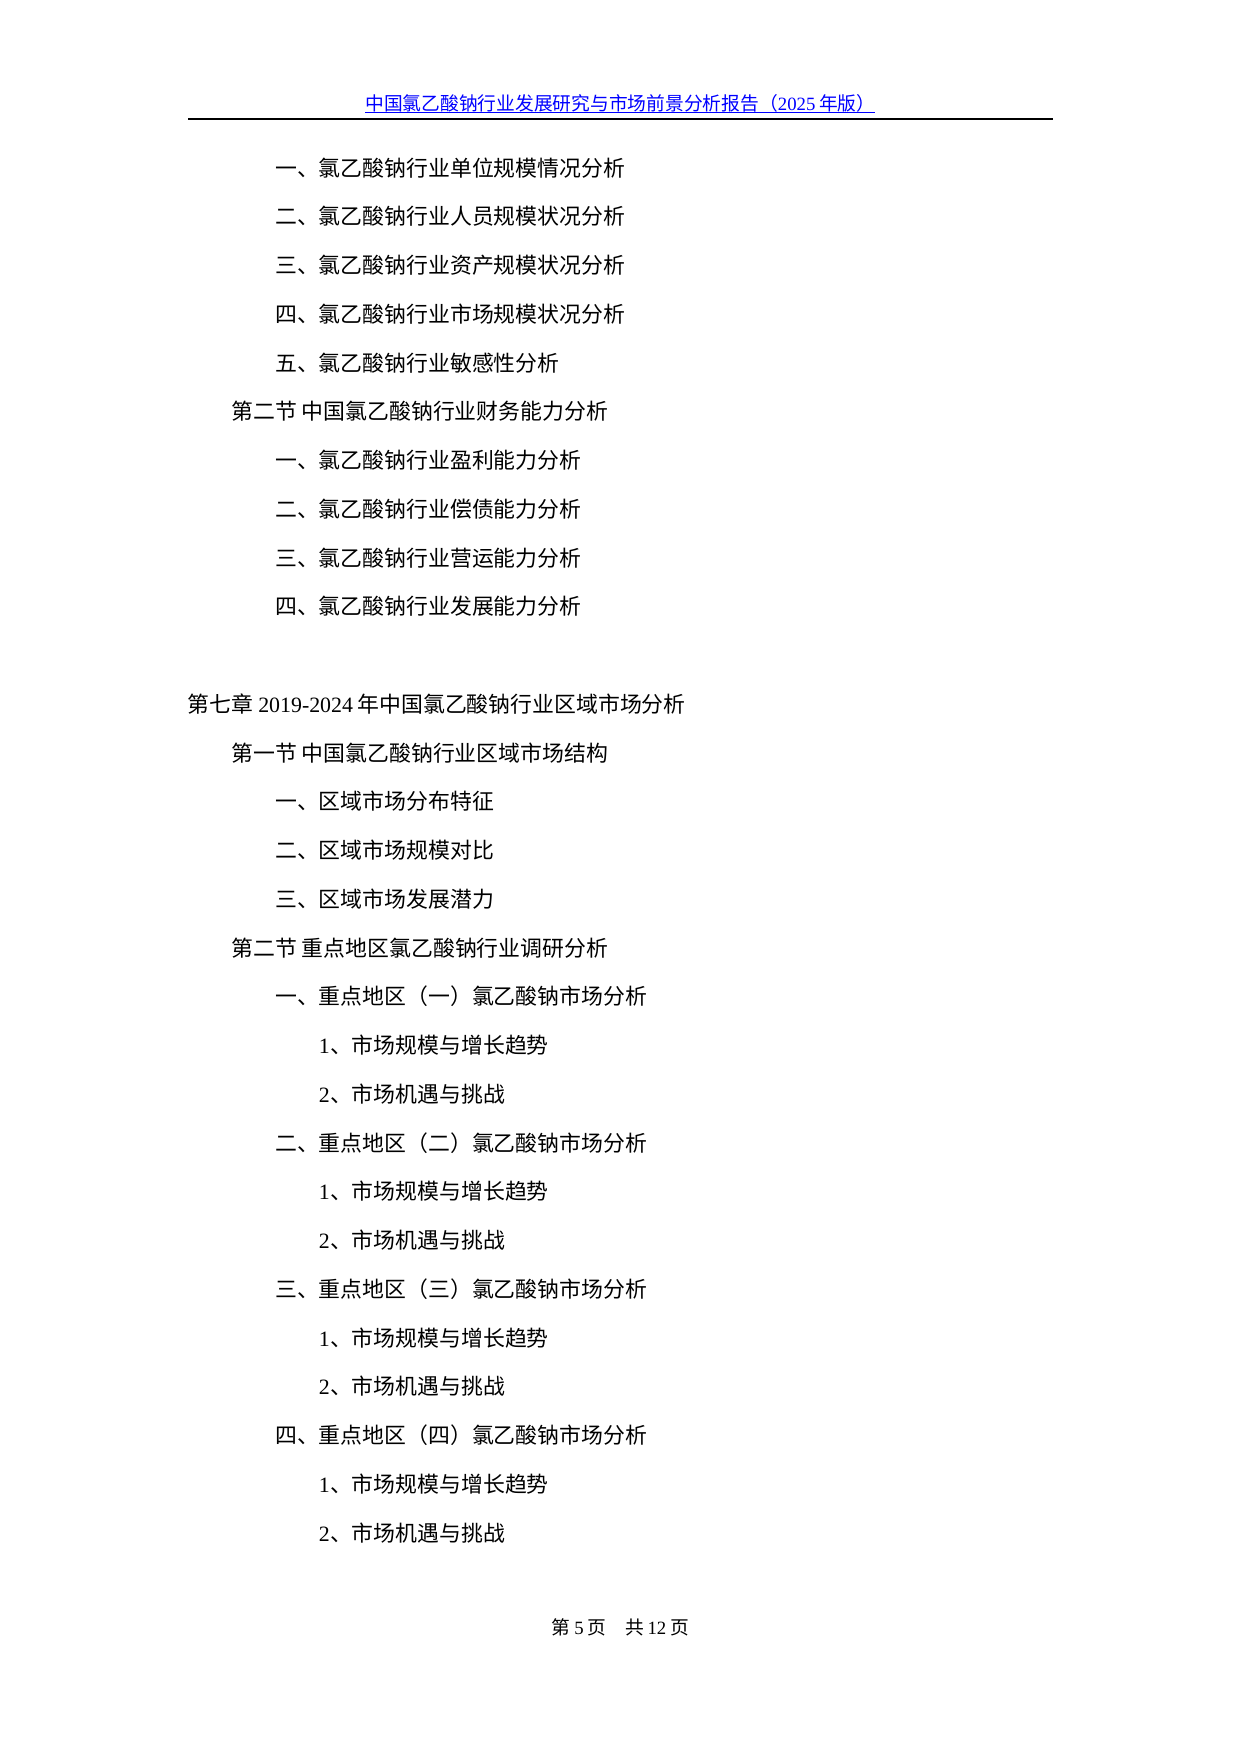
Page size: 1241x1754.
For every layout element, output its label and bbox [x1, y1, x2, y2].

text [187, 150, 1053, 1548]
